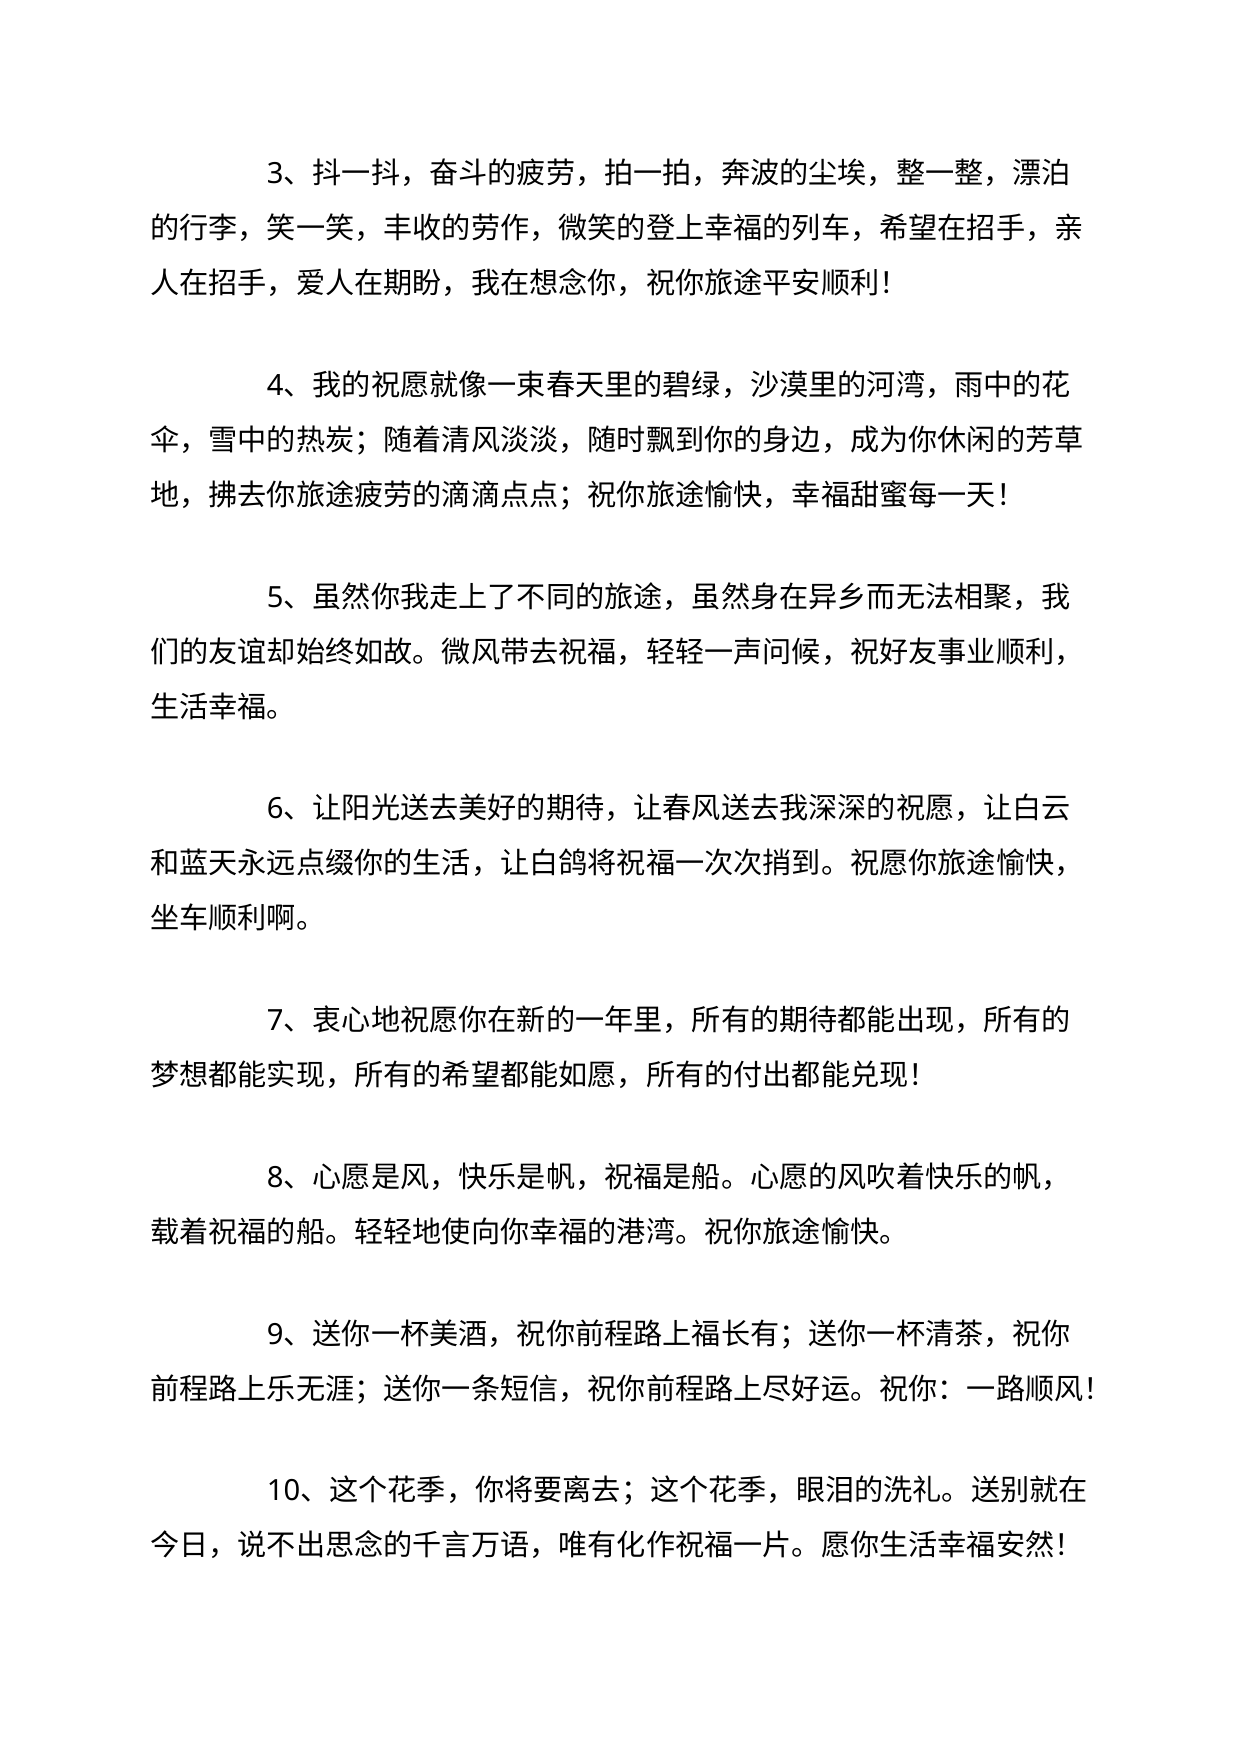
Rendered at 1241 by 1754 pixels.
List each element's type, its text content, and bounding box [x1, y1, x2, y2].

text 7、衷心地祝愿你在新的一年里，所有的期待都能出现，所有的梦想都能实现，所有的希望都能如愿，所有的付出都能兑现！ [150, 997, 1090, 1094]
text 9、送你一杯美酒，祝你前程路上福长有；送你一杯清茶，祝你前程路上乐无涯；送你一条短信，祝你前程路上尽好运。祝你：一路顺风！ [150, 1310, 1090, 1407]
text 8、心愿是风，快乐是帆，祝福是船。心愿的风吹着快乐的帆，载着祝福的船。轻轻地使向你幸福的港湾。祝你旅途愉快。 [150, 1153, 1090, 1251]
text 3、抖一抖，奋斗的疲劳，拍一拍，奔波的尘埃，整一整，漂泊的行李，笑一笑，丰收的劳作，微笑的登上幸福的列车，希望在招手，亲人在招手，爱人在期盼，我在想念你，祝你旅途平安顺利！ [150, 150, 1090, 302]
text 10、这个花季，你将要离去；这个花季，眼泪的洗礼。送别就在今日，说不出思念的千言万语，唯有化作祝福一片。愿你生活幸福安然！ [150, 1467, 1090, 1564]
text 5、虽然你我走上了不同的旅途，虽然身在异乡而无法相聚，我们的友谊却始终如故。微风带去祝福，轻轻一声问候，祝好友事业顺利，生活幸福。 [150, 573, 1090, 726]
text 4、我的祝愿就像一束春天里的碧绿，沙漠里的河湾，雨中的花伞，雪中的热炭；随着清风淡淡，随时飘到你的身边，成为你休闲的芳草地，拂去你旅途疲劳的滴滴点点；祝你旅途愉快，幸福甜蜜每一天！ [150, 362, 1090, 514]
text 6、让阳光送去美好的期待，让春风送去我深深的祝愿，让白云和蓝天永远点缀你的生活，让白鸽将祝福一次次捎到。祝愿你旅途愉快，坐车顺利啊。 [150, 785, 1090, 937]
